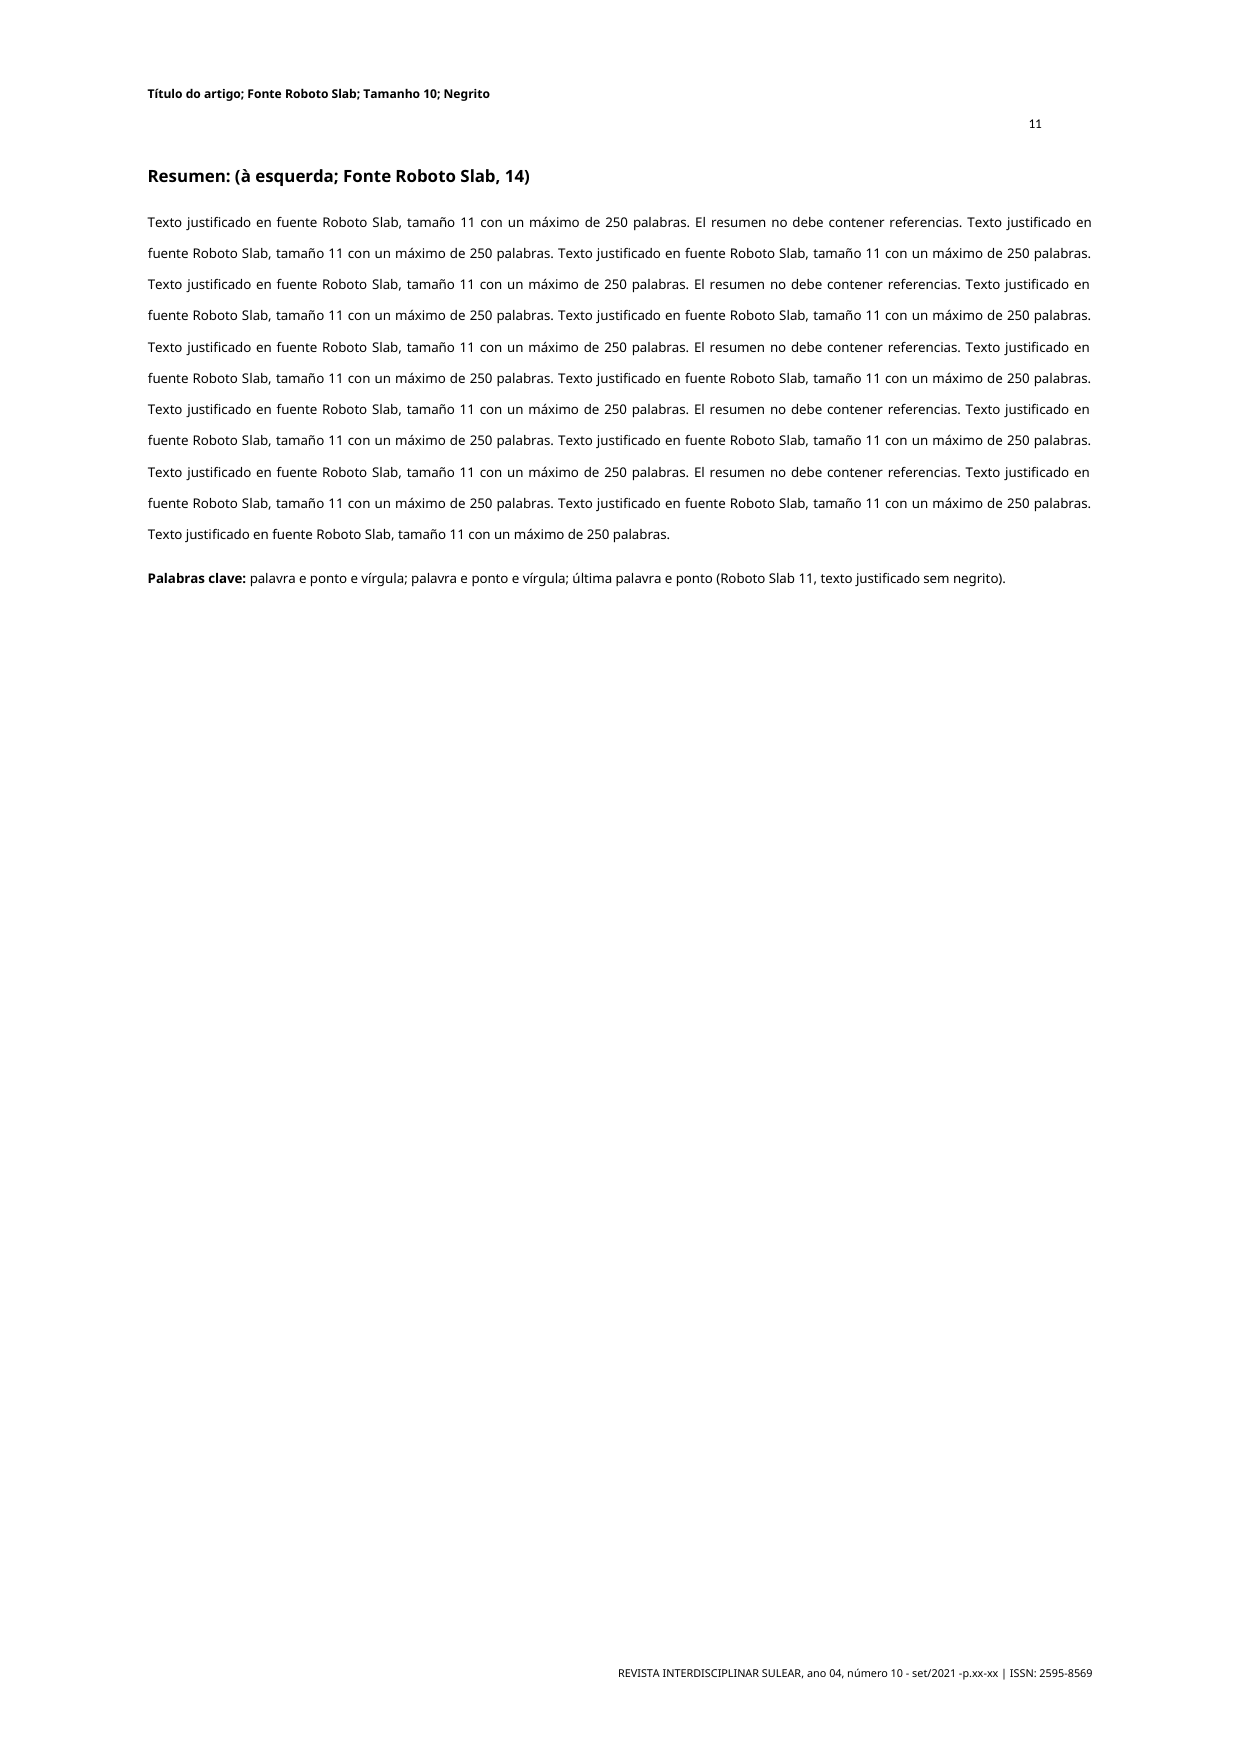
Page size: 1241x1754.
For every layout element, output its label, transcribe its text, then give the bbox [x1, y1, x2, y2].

text Resumen: (à esquerda; Fonte Roboto Slab, 14) [147, 148, 1092, 187]
text Texto justificado en fuente Roboto Slab, tamaño 11 con un máximo de 250 palabras. El resumen no debe contener referencias. Texto justificado en fuente Roboto Slab, tamaño 11 con un máximo de 250 palabras. Texto justificado en fuente Roboto Slab, tamaño 11 con un máximo de 250 palabras. Texto justificado en fuente Roboto Slab, tamaño 11 con un máximo de 250 palabras. El resumen no debe contener referencias. Texto justificado en fuente Roboto Slab, tamaño 11 con un máximo de 250 palabras. Texto justificado en fuente Roboto Slab, tamaño 11 con un máximo de 250 palabras. Texto justificado en fuente Roboto Slab, tamaño 11 con un máximo de 250 palabras. El resumen no debe contener referencias. Texto justificado en fuente Roboto Slab, tamaño 11 con un máximo de 250 palabras. Texto justificado en fuente Roboto Slab, tamaño 11 con un máximo de 250 palabras. Texto justificado en fuente Roboto Slab, tamaño 11 con un máximo de 250 palabras. El resumen no debe contener referencias. Texto justificado en fuente Roboto Slab, tamaño 11 con un máximo de 250 palabras. Texto justificado en fuente Roboto Slab, tamaño 11 con un máximo de 250 palabras. Texto justificado en fuente Roboto Slab, tamaño 11 con un máximo de 250 palabras. El resumen no debe contener referencias. Texto justificado en fuente Roboto Slab, tamaño 11 con un máximo de 250 palabras. Texto justificado en fuente Roboto Slab, tamaño 11 con un máximo de 250 palabras. Texto justificado en fuente Roboto Slab, tamaño 11 con un máximo de 250 palabras. [147, 200, 1092, 544]
text Palabras clave: palavra e ponto e vírgula; palavra e ponto e vírgula; última palavra e ponto (Roboto Slab 11, texto justificado sem negrito). [147, 556, 1092, 587]
